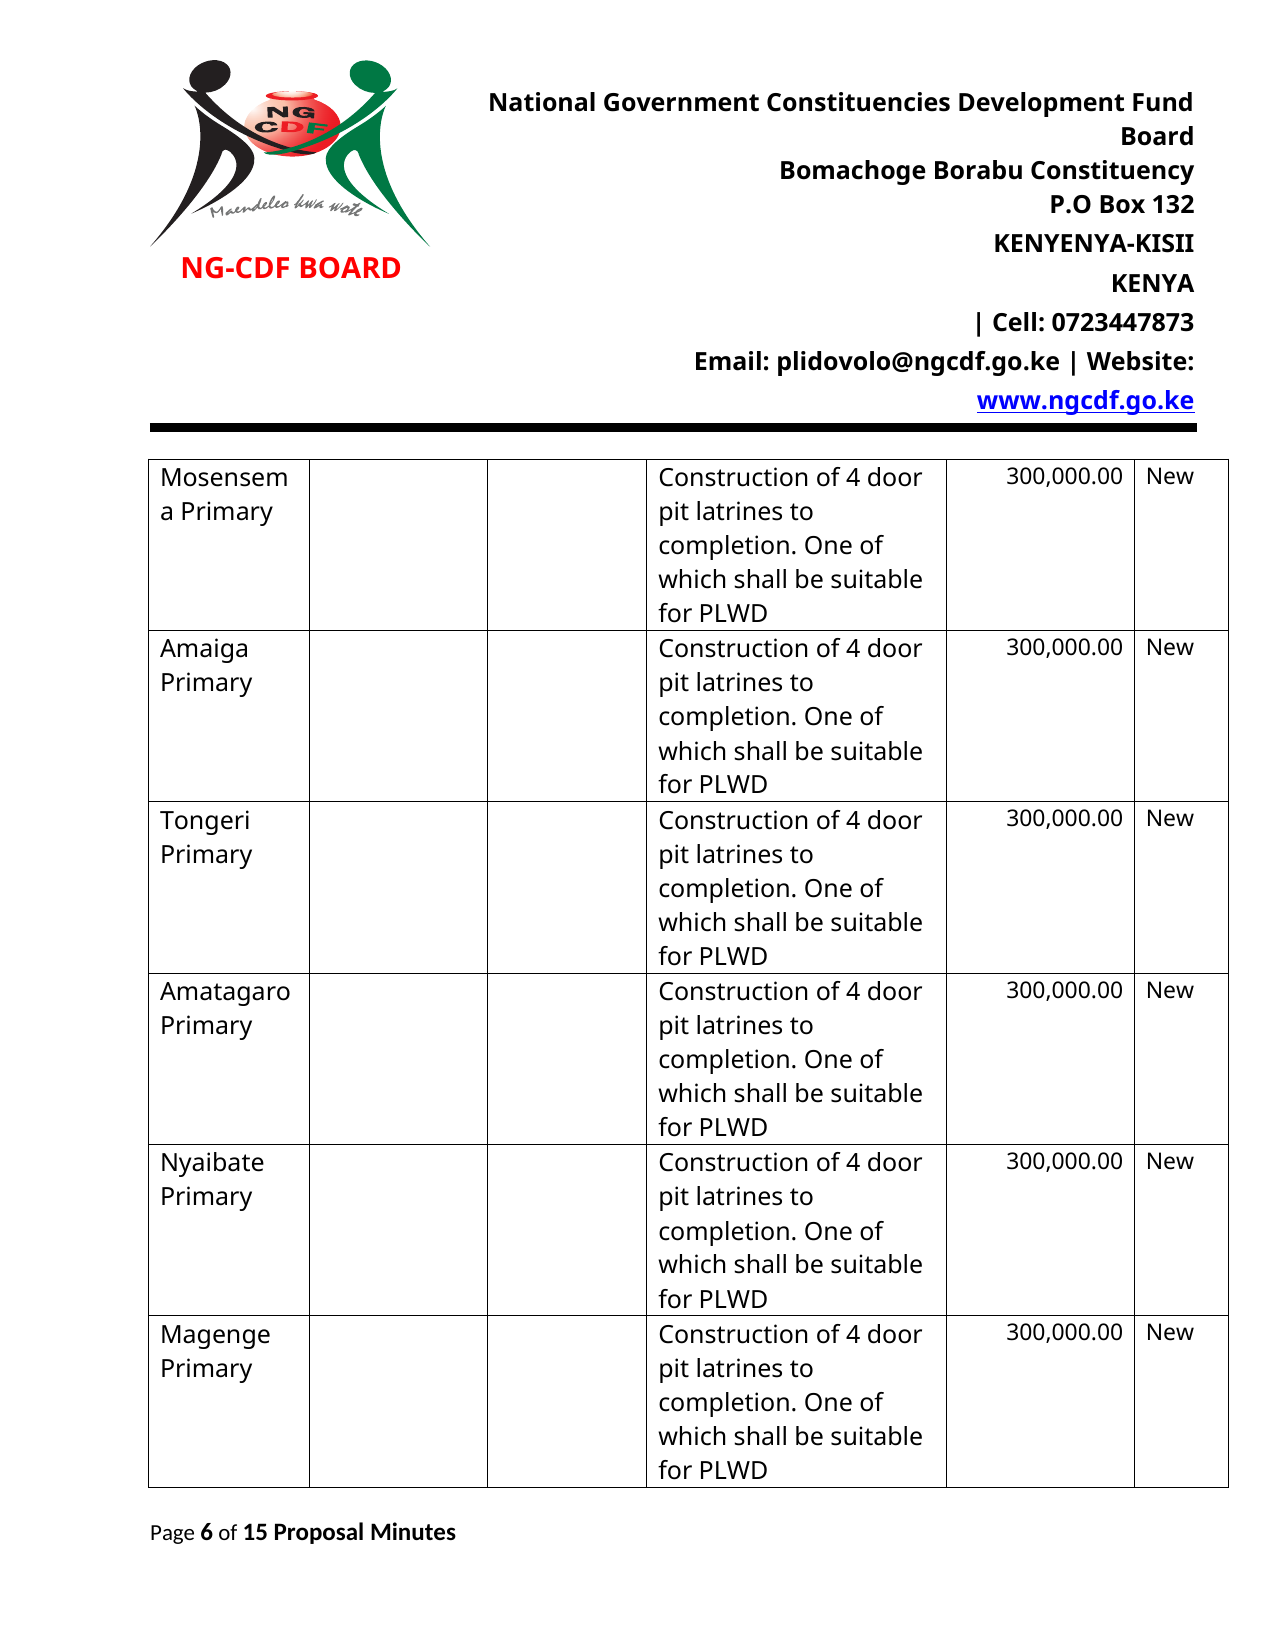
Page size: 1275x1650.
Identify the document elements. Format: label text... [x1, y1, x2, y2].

table_cell Amatagaro Primary [149, 974, 309, 1144]
table_cell New [1135, 631, 1228, 801]
table_cell [488, 974, 646, 1144]
table_cell New [1135, 1145, 1228, 1315]
table_cell [488, 460, 646, 630]
table_cell [310, 974, 487, 1144]
table_cell Amaiga Primary [149, 631, 309, 801]
table_cell Tongeri Primary [149, 802, 309, 973]
table_cell 300,000.00 [947, 1316, 1134, 1487]
table_cell New [1135, 802, 1228, 973]
table_cell Magenge Primary [149, 1316, 309, 1487]
table_cell [310, 802, 487, 973]
table_cell Mosensema Primary [149, 460, 309, 630]
table_cell New [1135, 460, 1228, 630]
table_cell [310, 1145, 487, 1315]
table_cell 300,000.00 [947, 802, 1134, 973]
table_cell Nyaibate Primary [149, 1145, 309, 1315]
table_cell Construction of 4 door pit latrines to completion. One of which shall be suitable for PLWD [647, 974, 946, 1144]
table_cell [488, 802, 646, 973]
table_cell 300,000.00 [947, 1145, 1134, 1315]
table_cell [647, 1145, 946, 1315]
table_cell Construction of 4 door pit latrines to completion. One of which shall be suitable for PLWD [647, 802, 946, 973]
table_cell [310, 631, 487, 801]
table_cell 300,000.00 [947, 974, 1134, 1144]
table_cell [310, 1316, 487, 1487]
table_cell New [1135, 1316, 1228, 1487]
table_cell 300,000.00 [947, 631, 1134, 801]
table_cell [488, 1316, 646, 1487]
table_cell [488, 631, 646, 801]
table_cell 300,000.00 [947, 460, 1134, 630]
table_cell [647, 1316, 946, 1487]
table_cell [310, 460, 487, 630]
table_cell Construction of 4 door pit latrines to completion. One of which shall be suitable for PLWD [647, 460, 946, 630]
table_cell [488, 1145, 646, 1315]
table_cell New [1135, 974, 1228, 1144]
table_cell Construction of 4 door pit latrines to completion. One of which shall be suitable for PLWD [647, 631, 946, 801]
